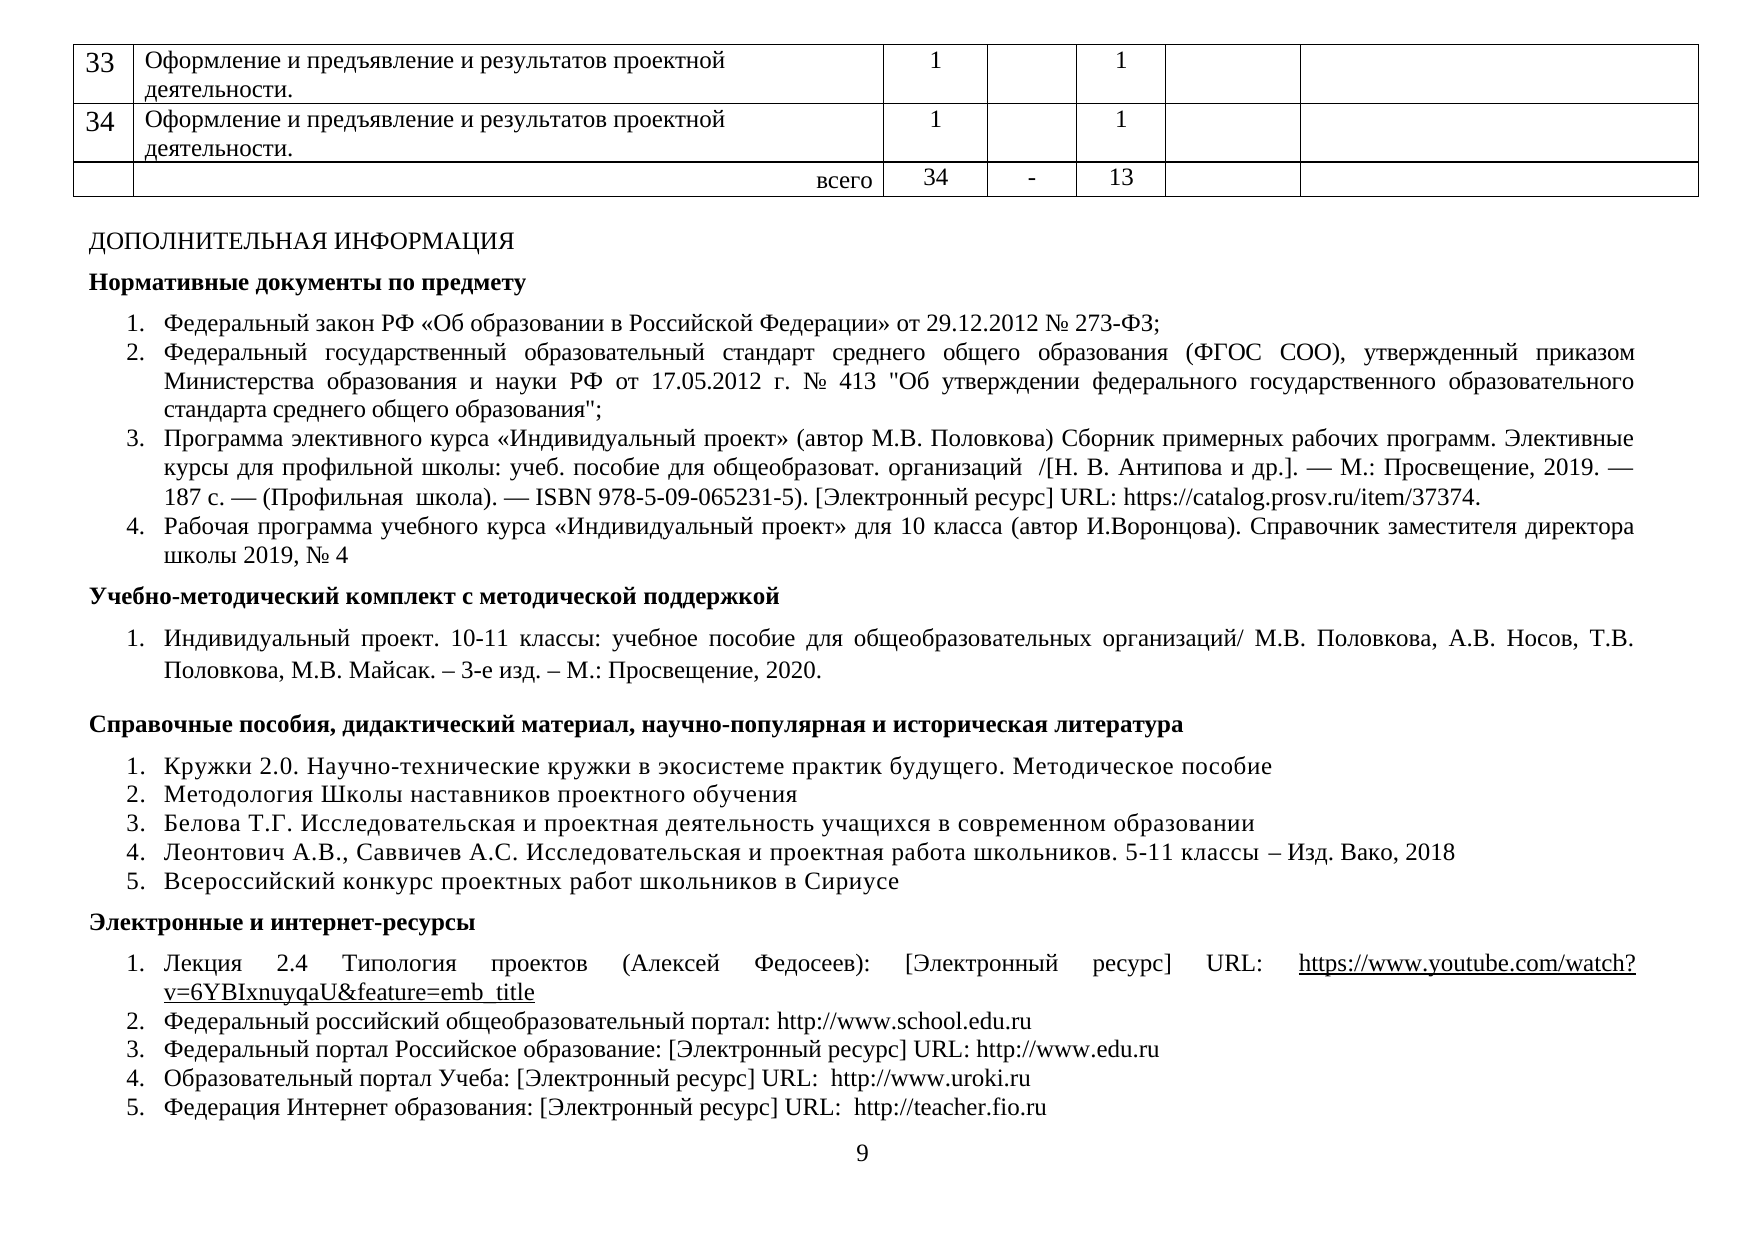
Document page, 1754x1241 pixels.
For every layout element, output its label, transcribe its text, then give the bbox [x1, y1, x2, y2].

list Кружки 2.0. Научно-технические кружки в экосистеме практик будущего. Методическое пособие [126, 751, 1636, 779]
list Федеральный российский общеобразовательный портал: http://www.school.edu.ru [126, 1006, 1636, 1034]
table_cell - [988, 163, 1076, 196]
table_cell 1 [884, 45, 987, 103]
table_cell [988, 45, 1076, 103]
table_cell [1166, 45, 1300, 103]
table_cell [1301, 104, 1698, 161]
list Федеральный закон РФ «Об образовании в Российской Федерации» от 29.12.2012 № 273-ФЗ; [126, 308, 1636, 337]
subtitle Нормативные документы по предмету [89, 267, 1636, 296]
list Индивидуальный проект. 10-11 классы: учебное пособие для общеобразовательных организаций/ М.В. Половкова, А.В. Носов, Т.В. Половкова, М.В. Майсак. – 3-е изд. – М.: Просвещение, 2020. [126, 623, 1636, 684]
list Федеральный государственный образовательный стандарт среднего общего образования (ФГОС СОО), утвержденный приказом Министерства образования и науки РФ от 17.05.2012 г. № 413 "Об утверждении федерального государственного образовательного стандарта среднего общего образования"; [126, 337, 1636, 423]
table_cell 1 [1077, 45, 1165, 103]
table_cell всего [134, 163, 883, 196]
list Образовательный портал Учеба: [Электронный ресурс] URL: http://www.uroki.ru [126, 1063, 1636, 1092]
list Лекция 2.4 Типология проектов (Алексей Федосеев): [Электронный ресурс] URL: https://www.youtube.com/watch?v=6YBIxnuyqaU&feature=emb_title [126, 948, 1636, 1006]
list Белова Т.Г. Исследовательская и проектная деятельность учащихся в современном образовании [126, 808, 1636, 837]
table_cell 34 [884, 163, 987, 196]
text ДОПОЛНИТЕЛЬНАЯ ИНФОРМАЦИЯ [89, 226, 1636, 254]
list Федеральный портал Российское образование: [Электронный ресурс] URL: http://www.edu.ru [126, 1034, 1636, 1063]
list Всероссийский конкурс проектных работ школьников в Сириусе [126, 866, 1636, 894]
list Леонтович А.В., Саввичев А.С. Исследовательская и проектная работа школьников. 5-11 классы – Изд. Вако, 2018 [126, 837, 1636, 866]
subtitle Учебно-методический комплект с методической поддержкой [89, 581, 1636, 610]
list Методология Школы наставников проектного обучения [126, 779, 1636, 808]
table_cell 1 [884, 104, 987, 161]
table_cell [1301, 163, 1698, 196]
table_cell 1 [1077, 104, 1165, 161]
table_cell [74, 163, 133, 196]
table_cell 34 [74, 104, 133, 161]
list Федерация Интернет образования: [Электронный ресурс] URL: http://teacher.fio.ru [126, 1092, 1636, 1121]
table_cell [988, 104, 1076, 161]
table_cell 13 [1077, 163, 1165, 196]
table_cell [1166, 104, 1300, 161]
table_cell [1301, 45, 1698, 103]
list Рабочая программа учебного курса «Индивидуальный проект» для 10 класса (автор И.Воронцова). Справочник заместителя директора школы 2019, № 4 [126, 511, 1636, 569]
subtitle Справочные пособия, дидактический материал, научно-популярная и историческая литература [89, 709, 1636, 738]
subtitle Электронные и интернет-ресурсы [89, 907, 1636, 936]
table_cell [134, 45, 883, 103]
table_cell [134, 104, 883, 161]
table_cell [1166, 163, 1300, 196]
table_cell 33 [74, 45, 133, 103]
list Программа элективного курса «Индивидуальный проект» (автор М.В. Половкова) Сборник примерных рабочих программ. Элективные курсы для профильной школы: учеб. пособие для общеобразоват. организаций /[Н. В. Антипова и др.]. — М.: Просвещение, 2019. — 187 с. — (Профильная школа). — ISBN 978-5-09-065231-5). [Электронный ресурс] URL: https://catalog.prosv.ru/item/37374. [126, 423, 1636, 511]
